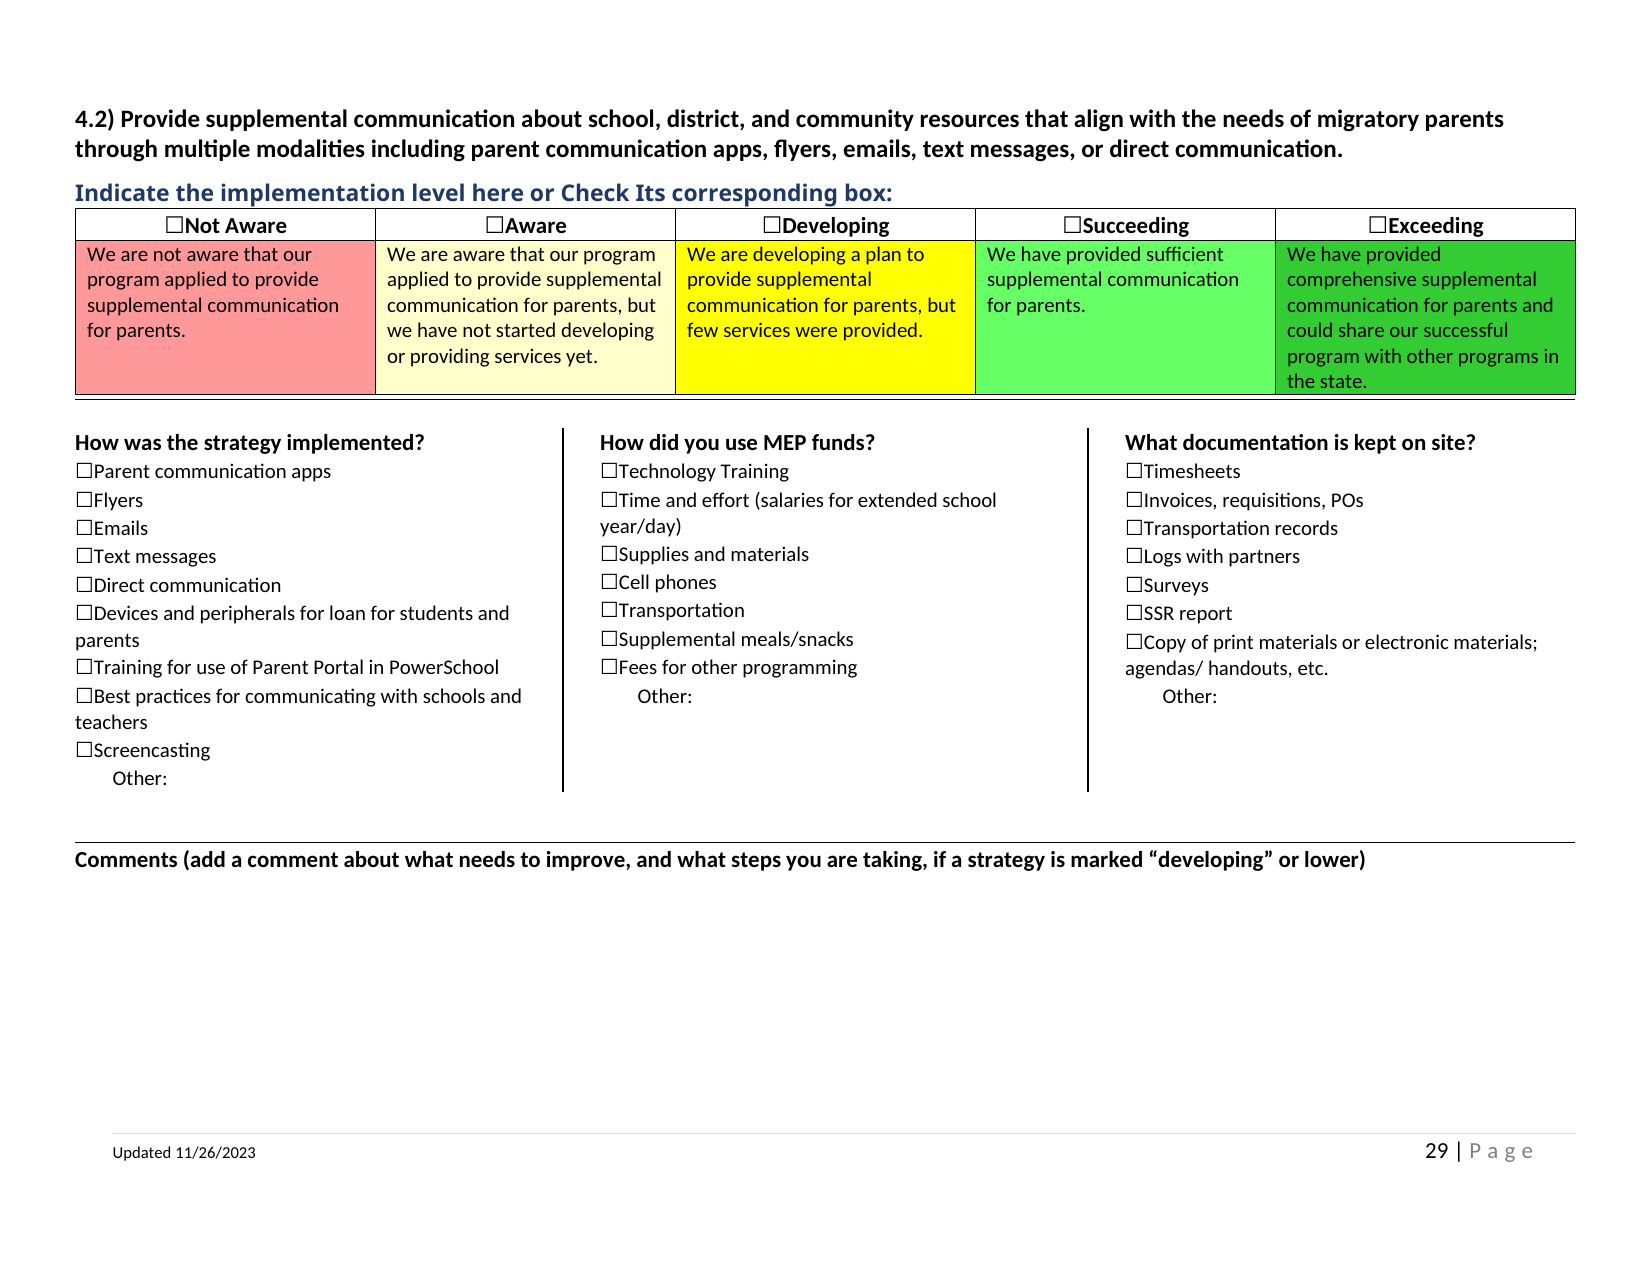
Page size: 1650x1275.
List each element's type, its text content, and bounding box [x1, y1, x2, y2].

text How was the strategy implemented? [75, 428, 525, 456]
text Transportation records [1125, 513, 1575, 542]
text Other: [75, 763, 525, 791]
text Time and effort (salaries for extended school year/day) [600, 485, 1050, 539]
table_header Not Aware [76, 209, 375, 240]
text Other: [600, 681, 1050, 709]
text Logs with partners [1125, 542, 1575, 570]
text What documentation is kept on site? [1125, 428, 1575, 456]
text Cell phones [600, 567, 1050, 596]
text Screencasting [75, 735, 525, 763]
table_header Exceeding [1276, 209, 1575, 240]
text Best practices for communicating with schools and teachers [75, 681, 525, 735]
text Other: [1125, 681, 1575, 709]
table_header Developing [676, 209, 975, 240]
table_header Aware [376, 209, 675, 240]
table_cell We are not aware that our program applied to provide supplemental communication for parents. [76, 241, 375, 394]
text Text messages [75, 542, 525, 570]
text Emails [75, 513, 525, 542]
text Invoices, requisitions, POs [1125, 485, 1575, 513]
table_header Succeeding [976, 209, 1275, 240]
text Supplies and materials [600, 539, 1050, 567]
text Devices and peripherals for loan for students and parents [75, 598, 525, 652]
text Parent communication apps [75, 456, 525, 485]
text Technology Training [600, 456, 1050, 485]
text Comments (add a comment about what needs to improve, and what steps you are taking, if a strategy is marked “developing” or lower) [75, 843, 1575, 873]
text Copy of print materials or electronic materials; agendas/ handouts, etc. [1125, 627, 1575, 681]
text SSR report [1125, 598, 1575, 627]
table_cell We are developing a plan to provide supplemental communication for parents, but few services were provided. [676, 241, 975, 394]
text Supplemental meals/snacks [600, 624, 1050, 652]
table_cell We are aware that our program applied to provide supplemental communication for parents, but we have not started developing or providing services yet. [376, 241, 675, 394]
text Flyers [75, 485, 525, 513]
table_cell We have provided comprehensive supplemental communication for parents and could share our successful program with other programs in the state. [1276, 241, 1575, 394]
text Surveys [1125, 570, 1575, 598]
text Direct communication [75, 570, 525, 598]
text How did you use MEP funds? [600, 428, 1050, 456]
text Transportation [600, 596, 1050, 624]
text Fees for other programming [600, 652, 1050, 681]
text Indicate the implementation level here or Check Its corresponding box: [75, 177, 1575, 208]
text 4.2) Provide supplemental communication about school, district, and community resources that align with the needs of migratory parents through multiple modalities including parent communication apps, flyers, emails, text messages, or direct communication. [75, 103, 1575, 164]
text Timesheets [1125, 456, 1575, 485]
table_cell We have provided sufficient supplemental communication for parents. [976, 241, 1275, 394]
text Training for use of Parent Portal in PowerSchool [75, 652, 525, 681]
